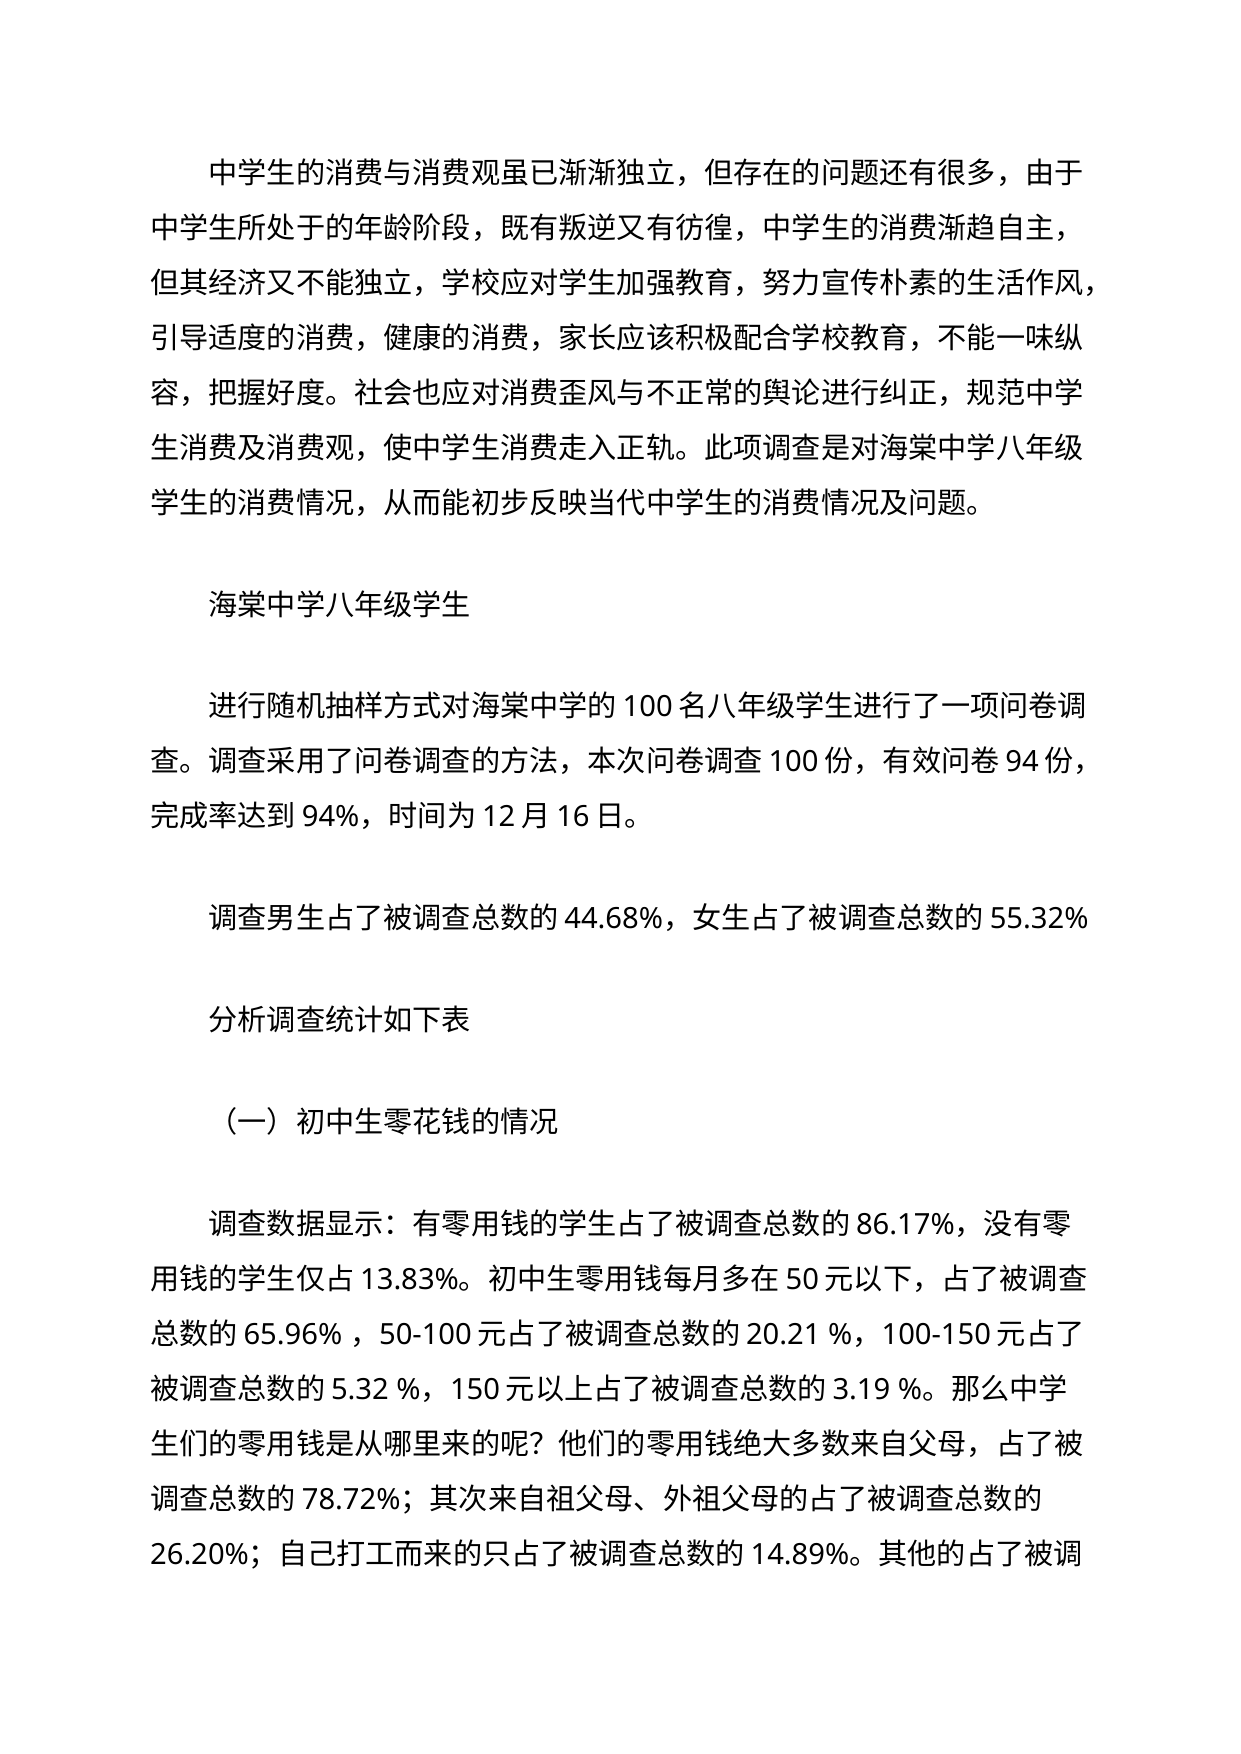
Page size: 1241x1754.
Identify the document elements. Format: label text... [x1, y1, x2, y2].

text 中学生的消费与消费观虽已渐渐独立，但存在的问题还有很多，由于中学生所处于的年龄阶段，既有叛逆又有彷徨，中学生的消费渐趋自主，但其经济又不能独立，学校应对学生加强教育，努力宣传朴素的生活作风，引导适度的消费，健康的消费，家长应该积极配合学校教育，不能一味纵容，把握好度。社会也应对消费歪风与不正常的舆论进行纠正，规范中学生消费及消费观，使中学生消费走入正轨。此项调查是对海棠中学八年级学生的消费情况，从而能初步反映当代中学生的消费情况及问题。 [150, 150, 1090, 522]
text 海棠中学八年级学生 [150, 581, 1090, 623]
text 分析调查统计如下表 [150, 997, 1090, 1039]
text 调查男生占了被调查总数的44.68%，女生占了被调查总数的55.32% [150, 895, 1090, 937]
text 进行随机抽样方式对海棠中学的100名八年级学生进行了一项问卷调查。调查采用了问卷调查的方法，本次问卷调查100份，有效问卷94份，完成率达到94%，时间为12月16日。 [150, 683, 1090, 835]
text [150, 1200, 1090, 1573]
text （一）初中生零花钱的情况 [150, 1099, 1090, 1141]
